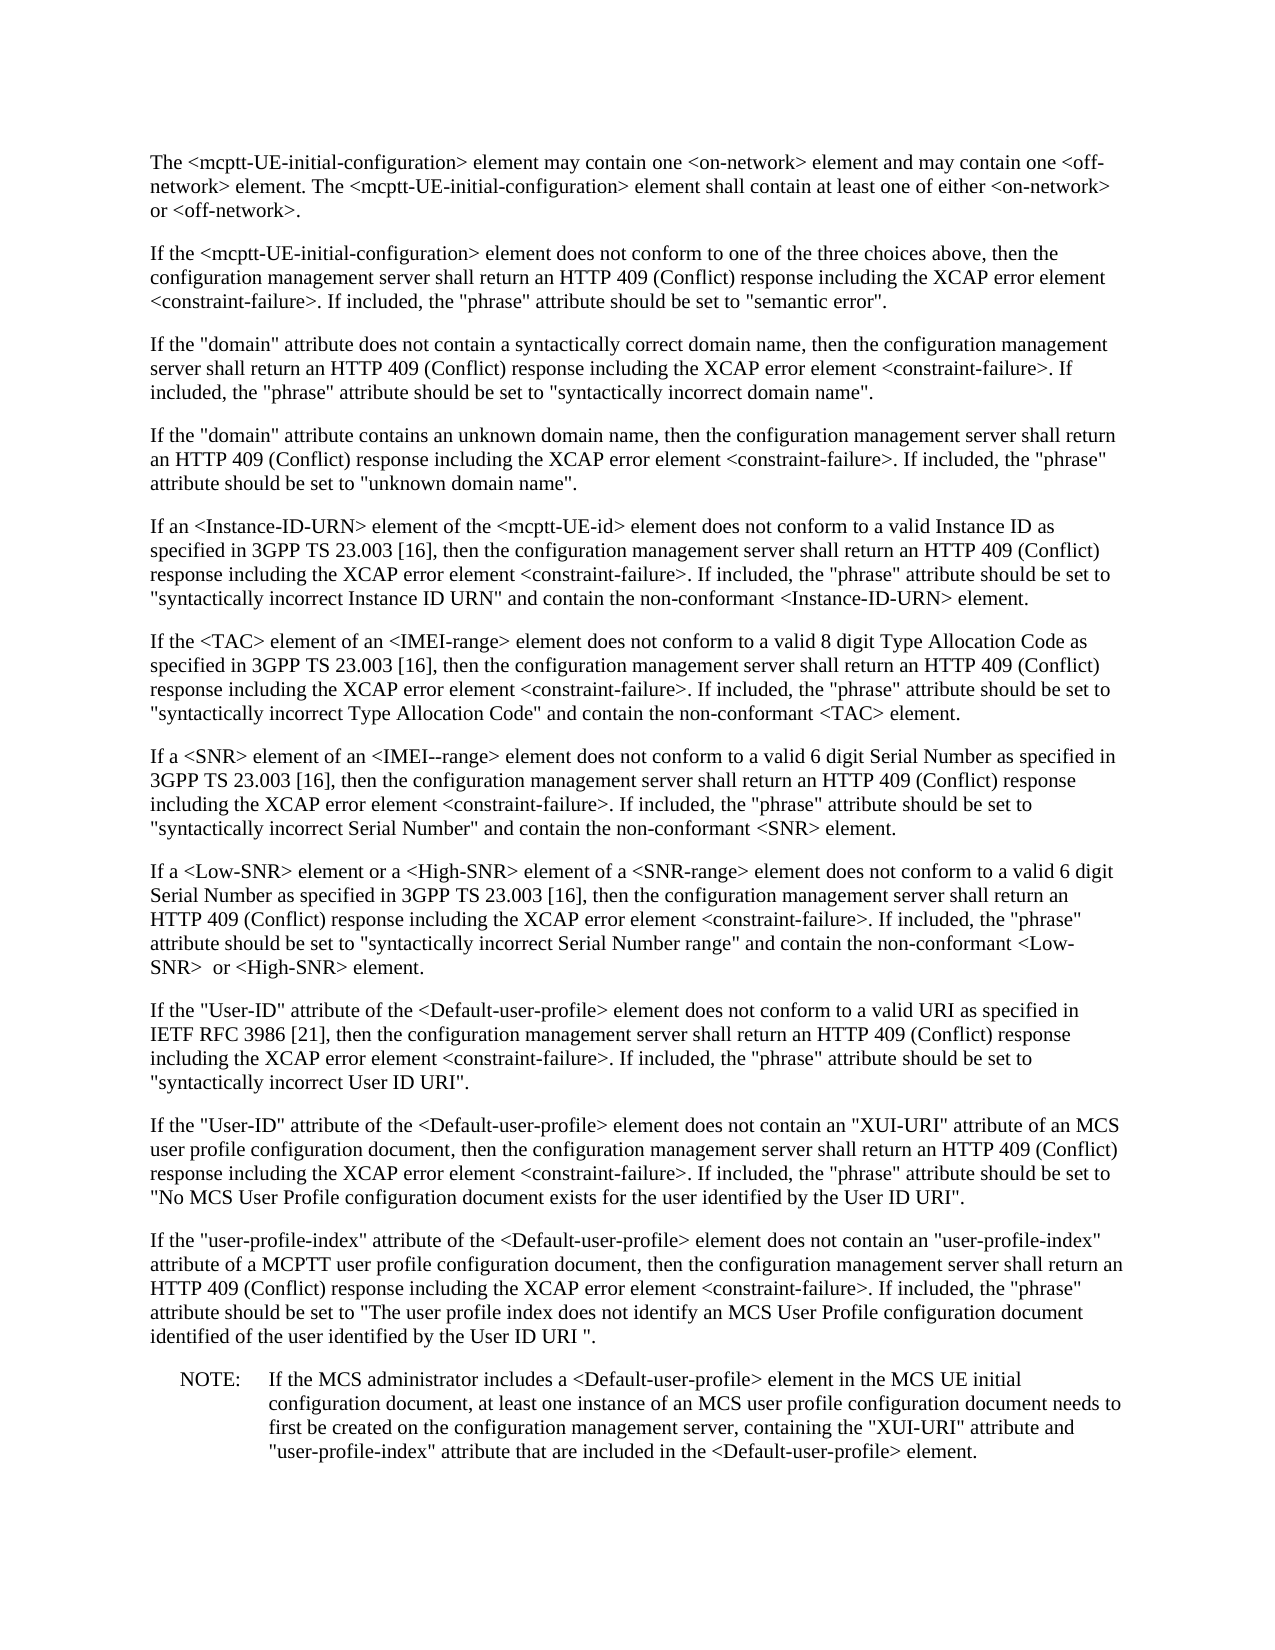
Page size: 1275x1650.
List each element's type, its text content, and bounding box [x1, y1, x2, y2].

text If the "user-profile-index" attribute of the <Default-user-profile> element does not contain an "user-profile-index" attribute of a MCPTT user profile configuration document, then the configuration management server shall return an HTTP 409 (Conflict) response including the XCAP error element <constraint-failure>. If included, the "phrase" attribute should be set to "The user profile index does not identify an MCS User Profile configuration document identified of the user identified by the User ID URI ". [150, 1228, 1125, 1348]
text If the "User-ID" attribute of the <Default-user-profile> element does not conform to a valid URI as specified in IETF RFC 3986 [21], then the configuration management server shall return an HTTP 409 (Conflict) response including the XCAP error element <constraint-failure>. If included, the "phrase" attribute should be set to "syntactically incorrect User ID URI". [150, 998, 1125, 1094]
text If the <mcptt-UE-initial-configuration> element does not conform to one of the three choices above, then the configuration management server shall return an HTTP 409 (Conflict) response including the XCAP error element <constraint-failure>. If included, the "phrase" attribute should be set to "semantic error". [150, 241, 1125, 313]
text NOTE: If the MCS administrator includes a <Default-user-profile> element in the MCS UE initial configuration document, at least one instance of an MCS user profile configuration document needs to first be created on the configuration management server, containing the "XUI-URI" attribute and "user-profile-index" attribute that are included in the <Default-user-profile> element. [179, 1367, 1125, 1463]
text If the "domain" attribute contains an unknown domain name, then the configuration management server shall return an HTTP 409 (Conflict) response including the XCAP error element <constraint-failure>. If included, the "phrase" attribute should be set to "unknown domain name". [150, 423, 1125, 495]
text If a <SNR> element of an <IMEI--range> element does not conform to a valid 6 digit Serial Number as specified in 3GPP TS 23.003 [16], then the configuration management server shall return an HTTP 409 (Conflict) response including the XCAP error element <constraint-failure>. If included, the "phrase" attribute should be set to "syntactically incorrect Serial Number" and contain the non-conformant <SNR> element. [150, 744, 1125, 840]
text If the <TAC> element of an <IMEI-range> element does not conform to a valid 8 digit Type Allocation Code as specified in 3GPP TS 23.003 [16], then the configuration management server shall return an HTTP 409 (Conflict) response including the XCAP error element <constraint-failure>. If included, the "phrase" attribute should be set to "syntactically incorrect Type Allocation Code" and contain the non-conformant <TAC> element. [150, 629, 1125, 725]
text If the "domain" attribute does not contain a syntactically correct domain name, then the configuration management server shall return an HTTP 409 (Conflict) response including the XCAP error element <constraint-failure>. If included, the "phrase" attribute should be set to "syntactically incorrect domain name". [150, 332, 1125, 404]
text The <mcptt-UE-initial-configuration> element may contain one <on-network> element and may contain one <off-network> element. The <mcptt-UE-initial-configuration> element shall contain at least one of either <on-network> or <off-network>. [150, 150, 1125, 222]
text If the "User-ID" attribute of the <Default-user-profile> element does not contain an "XUI-URI" attribute of an MCS user profile configuration document, then the configuration management server shall return an HTTP 409 (Conflict) response including the XCAP error element <constraint-failure>. If included, the "phrase" attribute should be set to "No MCS User Profile configuration document exists for the user identified by the User ID URI". [150, 1113, 1125, 1209]
text If a <Low-SNR> element or a <High-SNR> element of a <SNR-range> element does not conform to a valid 6 digit Serial Number as specified in 3GPP TS 23.003 [16], then the configuration management server shall return an HTTP 409 (Conflict) response including the XCAP error element <constraint-failure>. If included, the "phrase" attribute should be set to "syntactically incorrect Serial Number range" and contain the non-conformant <Low-SNR> or <High-SNR> element. [150, 859, 1125, 979]
text If an <Instance-ID-URN> element of the <mcptt-UE-id> element does not conform to a valid Instance ID as specified in 3GPP TS 23.003 [16], then the configuration management server shall return an HTTP 409 (Conflict) response including the XCAP error element <constraint-failure>. If included, the "phrase" attribute should be set to "syntactically incorrect Instance ID URN" and contain the non-conformant <Instance-ID-URN> element. [150, 514, 1125, 610]
